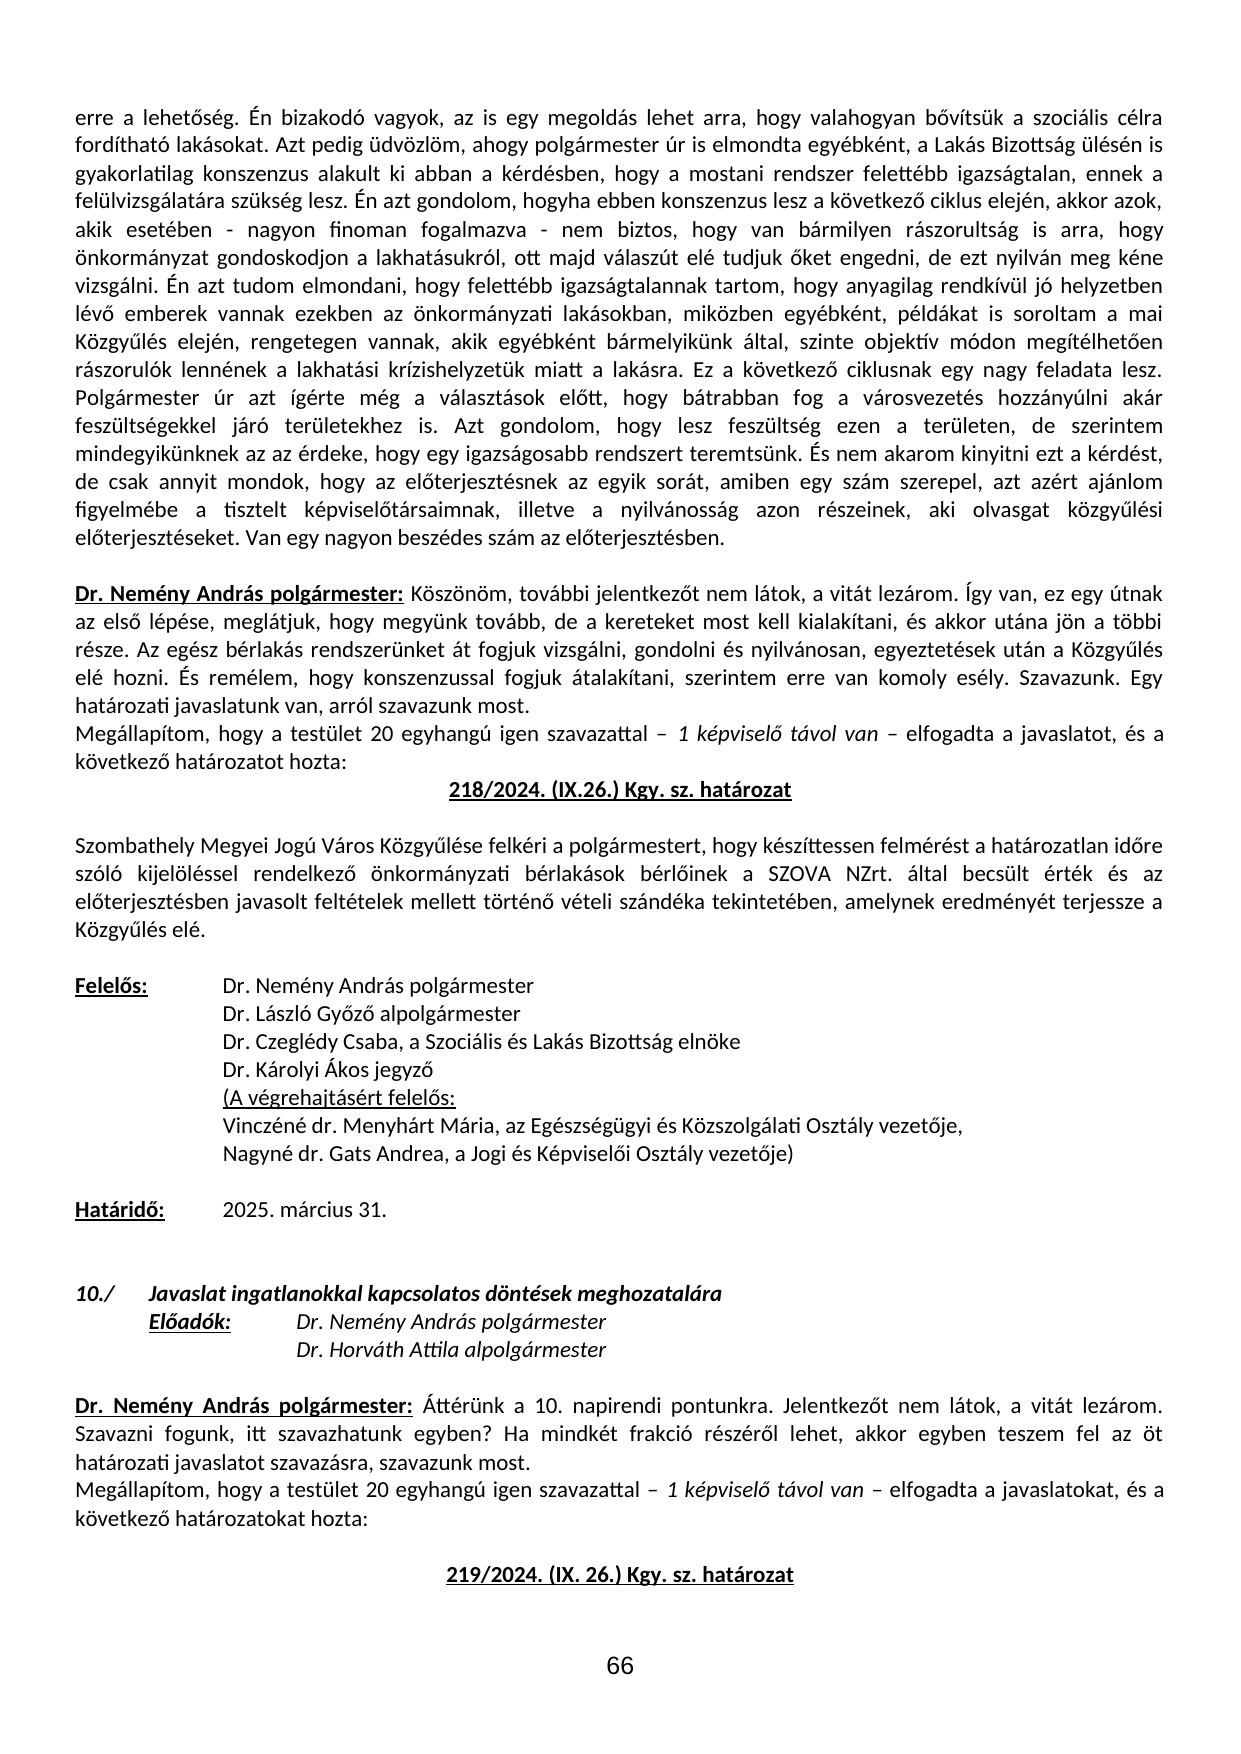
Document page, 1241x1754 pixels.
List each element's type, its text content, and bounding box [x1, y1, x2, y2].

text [75, 103, 1165, 551]
text 218/2024. (IX.26.) Kgy. sz. határozat [75, 775, 1165, 803]
text Dr. László Győző alpolgármester [75, 999, 1165, 1027]
text Dr. Horváth Attila alpolgármester [148, 1336, 1165, 1363]
text Megállapítom, hogy a testület 20 egyhangú igen szavazattal – 1 képviselő távol van – elfogadta a javaslatot, és a következő határozatot hozta: [75, 719, 1165, 775]
text Határidő: 2025. március 31. [75, 1195, 1165, 1223]
text Felelős: Dr. Nemény András polgármester [75, 971, 1165, 999]
text (A végrehajtásért felelős: [75, 1083, 1165, 1111]
text Nagyné dr. Gats Andrea, a Jogi és Képviselői Osztály vezetője) [75, 1139, 1165, 1167]
text Vinczéné dr. Menyhárt Mária, az Egészségügyi és Közszolgálati Osztály vezetője, [75, 1111, 1165, 1139]
text Dr. Czeglédy Csaba, a Szociális és Lakás Bizottság elnöke [75, 1027, 1165, 1055]
text Dr. Nemény András polgármester: Áttérünk a 10. napirendi pontunkra. Jelentkezőt nem látok, a vitát lezárom. Szavazni fogunk, itt szavazhatunk egyben? Ha mindkét frakció részéről lehet, akkor egyben teszem fel az öt határozati javaslatot szavazásra, szavazunk most. [75, 1392, 1165, 1476]
text 219/2024. (IX. 26.) Kgy. sz. határozat [75, 1560, 1165, 1588]
text Dr. Károlyi Ákos jegyző [75, 1055, 1165, 1083]
text 10./ Javaslat ingatlanokkal kapcsolatos döntések meghozatalára [75, 1279, 1165, 1307]
text Dr. Nemény András polgármester: Köszönöm, további jelentkezőt nem látok, a vitát lezárom. Így van, ez egy útnak az első lépése, meglátjuk, hogy megyünk tovább, de a kereteket most kell kialakítani, és akkor utána jön a többi része. Az egész bérlakás rendszerünket át fogjuk vizsgálni, gondolni és nyilvánosan, egyeztetések után a Közgyűlés elé hozni. És remélem, hogy konszenzussal fogjuk átalakítani, szerintem erre van komoly esély. Szavazunk. Egy határozati javaslatunk van, arról szavazunk most. [75, 579, 1165, 719]
text Megállapítom, hogy a testület 20 egyhangú igen szavazattal – 1 képviselő távol van – elfogadta a javaslatokat, és a következő határozatokat hozta: [75, 1476, 1165, 1532]
text Előadók: Dr. Nemény András polgármester [75, 1307, 1165, 1336]
text Szombathely Megyei Jogú Város Közgyűlése felkéri a polgármestert, hogy készíttessen felmérést a határozatlan időre szóló kijelöléssel rendelkező önkormányzati bérlakások bérlőinek a SZOVA NZrt. által becsült érték és az előterjesztésben javasolt feltételek mellett történő vételi szándéka tekintetében, amelynek eredményét terjessze a Közgyűlés elé. [75, 831, 1165, 943]
